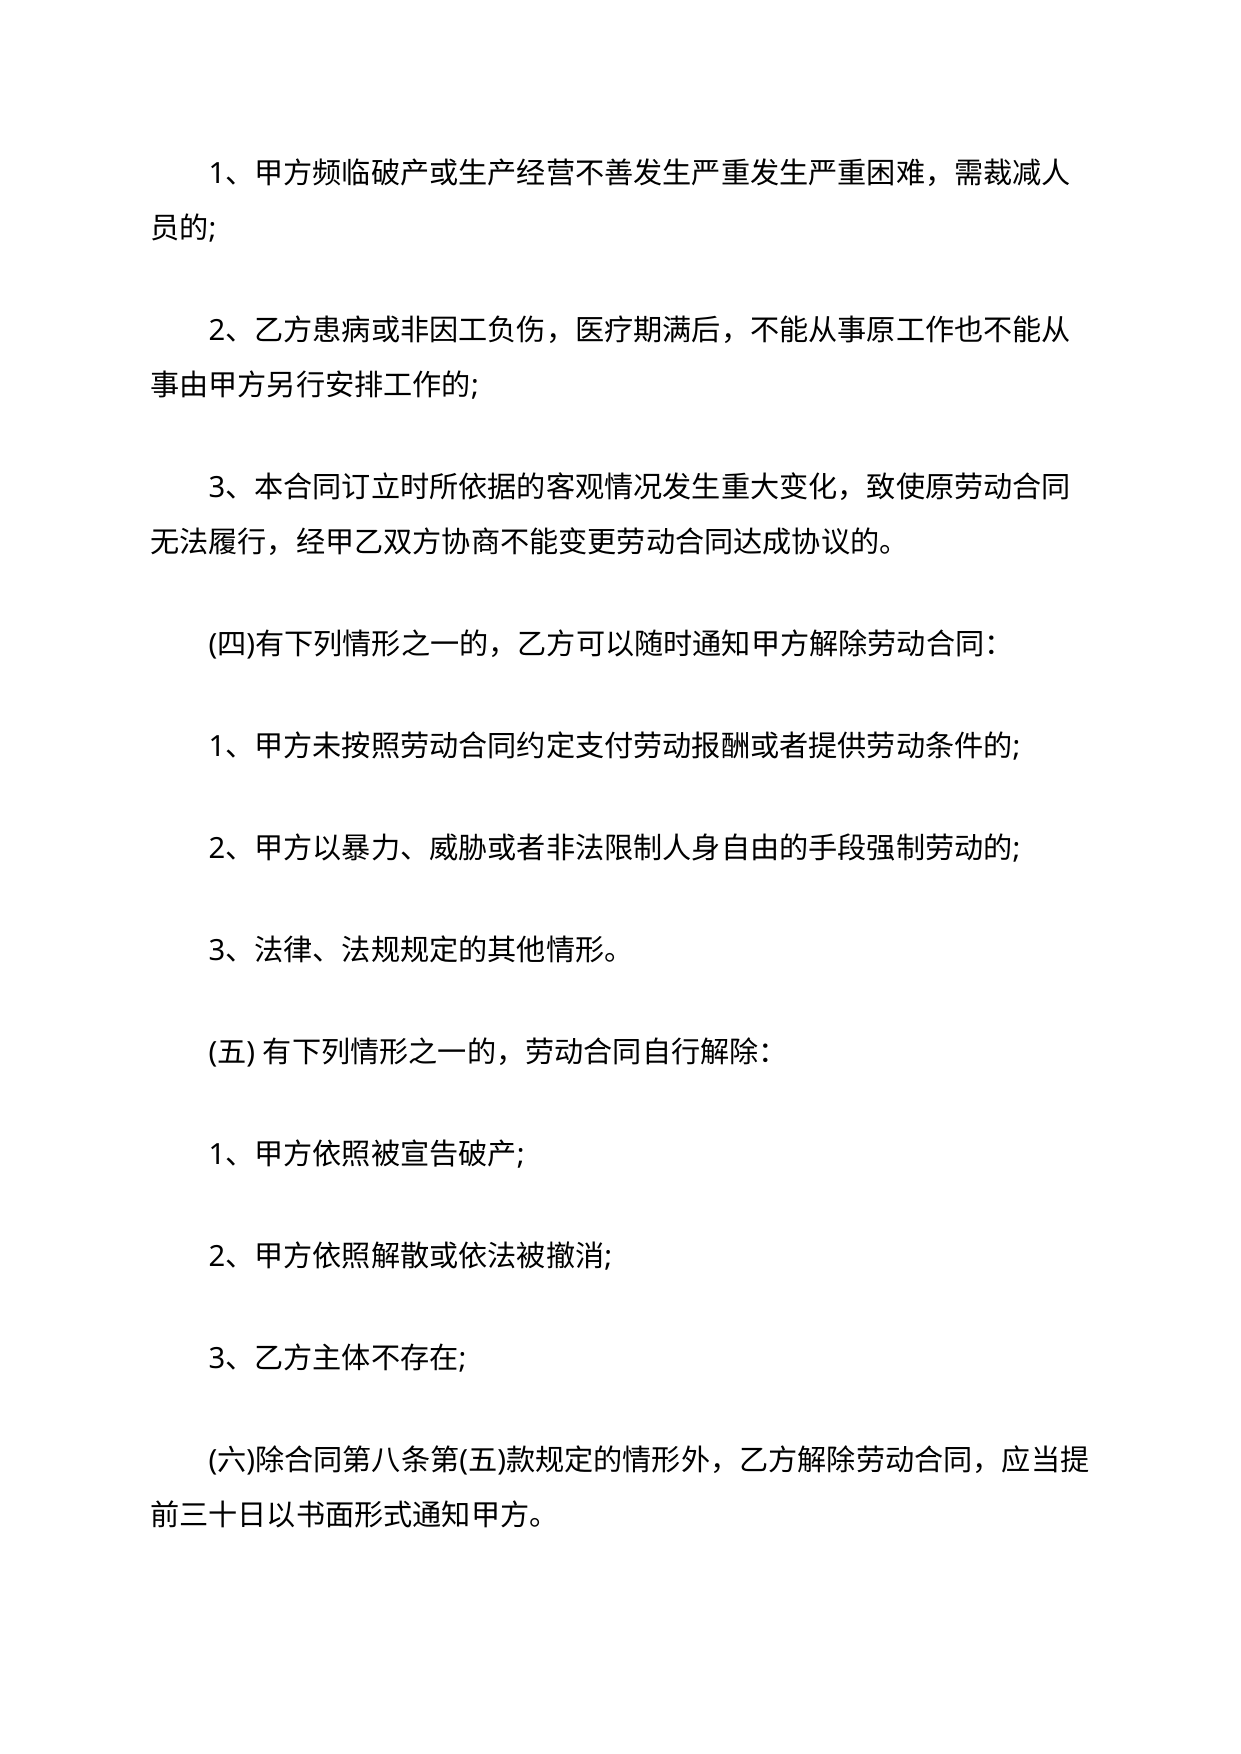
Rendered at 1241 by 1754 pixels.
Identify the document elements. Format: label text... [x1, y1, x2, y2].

text 2、甲方以暴力、威胁或者非法限制人身自由的手段强制劳动的; [150, 825, 1090, 867]
text (五) 有下列情形之一的，劳动合同自行解除： [150, 1029, 1090, 1071]
text 1、甲方未按照劳动合同约定支付劳动报酬或者提供劳动条件的; [150, 723, 1090, 765]
text 3、乙方主体不存在; [150, 1334, 1090, 1377]
text 1、甲方依照被宣告破产; [150, 1131, 1090, 1173]
text 2、乙方患病或非因工负伤，医疗期满后，不能从事原工作也不能从事由甲方另行安排工作的; [150, 307, 1090, 404]
text 1、甲方频临破产或生产经营不善发生严重发生严重困难，需裁减人员的; [150, 150, 1090, 247]
text 2、甲方依照解散或依法被撤消; [150, 1233, 1090, 1275]
text 3、本合同订立时所依据的客观情况发生重大变化，致使原劳动合同无法履行，经甲乙双方协商不能变更劳动合同达成协议的。 [150, 464, 1090, 561]
text (四)有下列情形之一的，乙方可以随时通知甲方解除劳动合同： [150, 621, 1090, 663]
text (六)除合同第八条第(五)款规定的情形外，乙方解除劳动合同，应当提前三十日以书面形式通知甲方。 [150, 1437, 1090, 1534]
text 3、法律、法规规定的其他情形。 [150, 927, 1090, 969]
